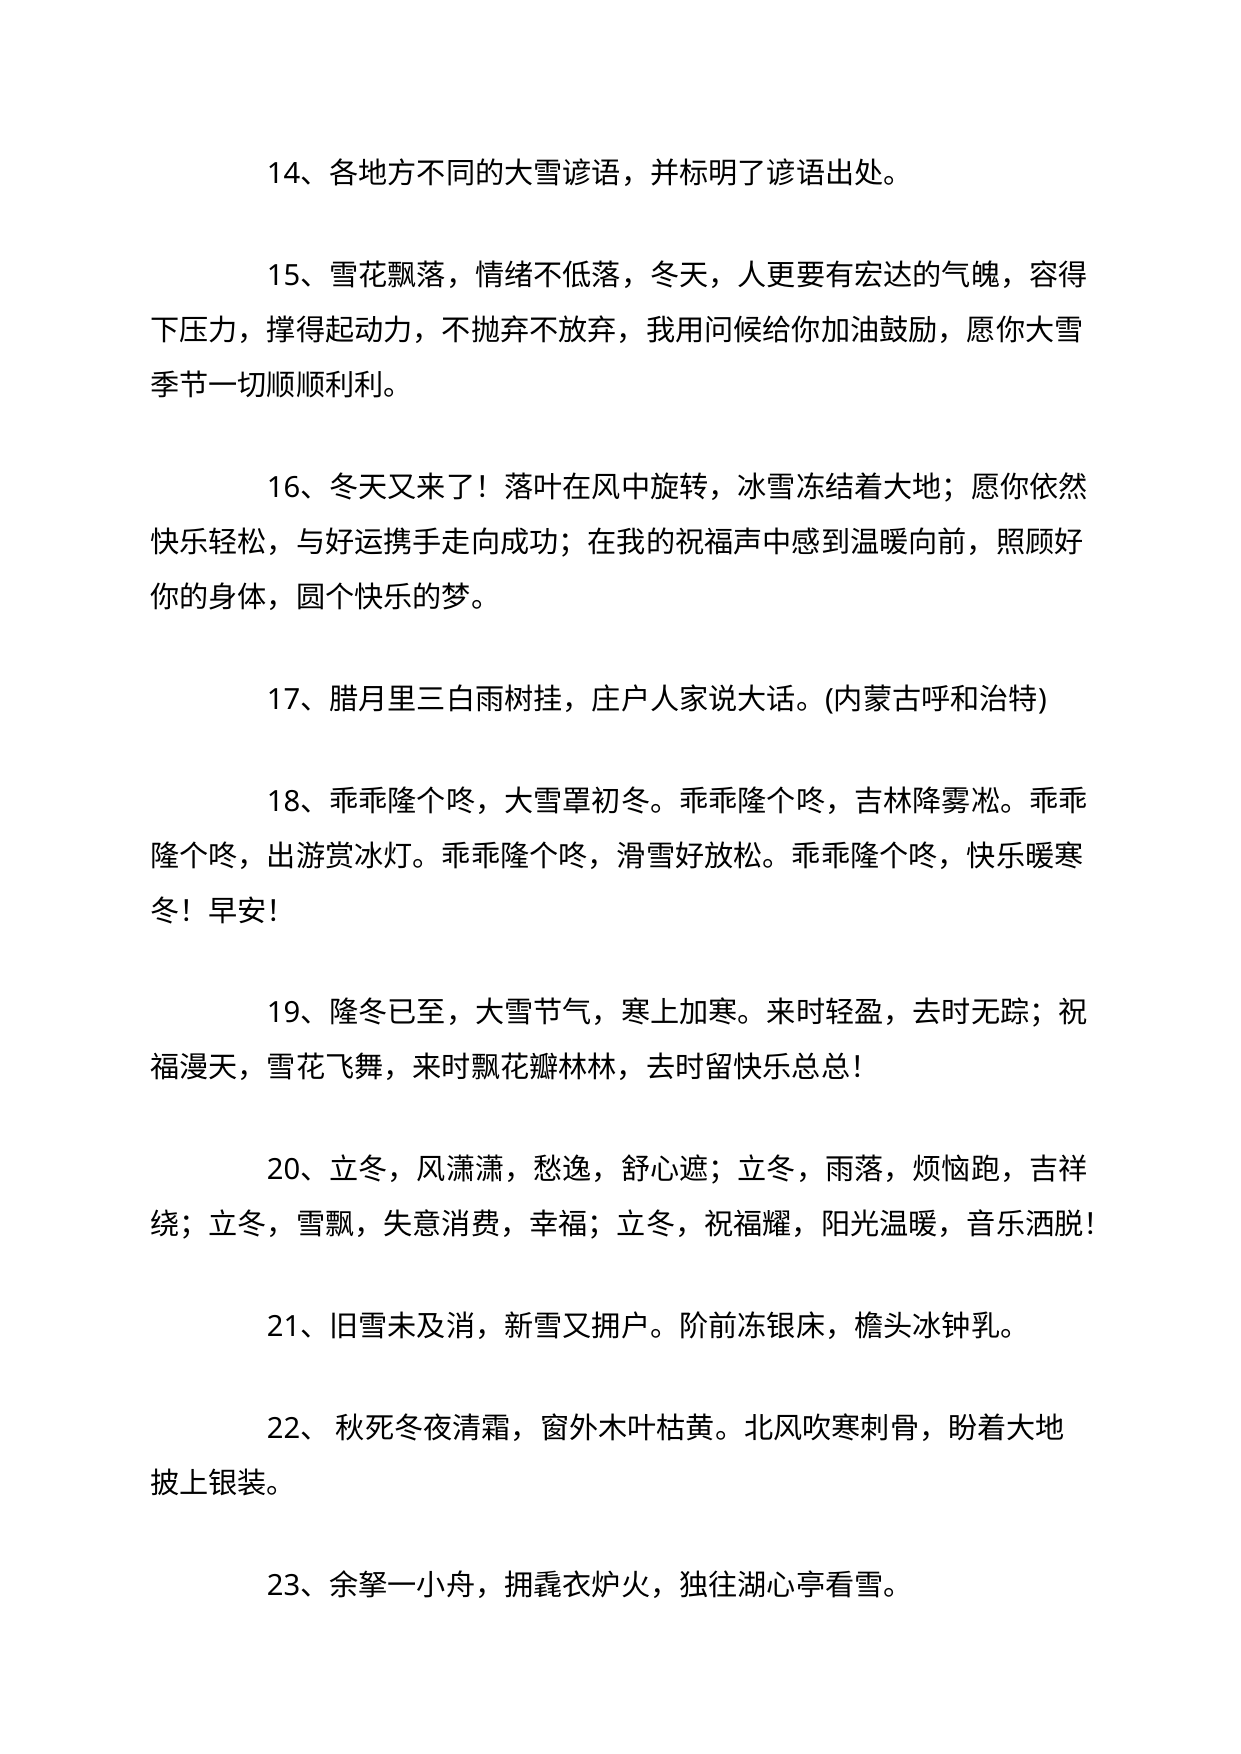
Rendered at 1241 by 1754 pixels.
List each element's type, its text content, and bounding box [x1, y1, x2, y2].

text 21、旧雪未及消，新雪又拥户。阶前冻银床，檐头冰钟乳。 [150, 1302, 1090, 1345]
text 18、乖乖隆个咚，大雪罩初冬。乖乖隆个咚，吉林降雾凇。乖乖隆个咚，出游赏冰灯。乖乖隆个咚，滑雪好放松。乖乖隆个咚，快乐暖寒冬！早安！ [150, 777, 1090, 929]
text 20、立冬，风潇潇，愁逸，舒心遮；立冬，雨落，烦恼跑，吉祥绕；立冬，雪飘，失意消费，幸福；立冬，祝福耀，阳光温暖，音乐洒脱！ [150, 1146, 1090, 1243]
text 19、隆冬已至，大雪节气，寒上加寒。来时轻盈，去时无踪；祝福漫天，雪花飞舞，来时飘花瓣林林，去时留快乐总总！ [150, 989, 1090, 1086]
text 17、腊月里三白雨树挂，庄户人家说大话。(内蒙古呼和治特) [150, 675, 1090, 718]
text 14、各地方不同的大雪谚语，并标明了谚语出处。 [150, 150, 1090, 192]
text 22、 秋死冬夜清霜，窗外木叶枯黄。北风吹寒刺骨，盼着大地披上银装。 [150, 1404, 1090, 1502]
text 15、雪花飘落，情绪不低落，冬天，人更要有宏达的气魄，容得下压力，撑得起动力，不抛弃不放弃，我用问候给你加油鼓励，愿你大雪季节一切顺顺利利。 [150, 252, 1090, 404]
text 16、冬天又来了！落叶在风中旋转，冰雪冻结着大地；愿你依然快乐轻松，与好运携手走向成功；在我的祝福声中感到温暖向前，照顾好你的身体，圆个快乐的梦。 [150, 464, 1090, 616]
text 23、余拏一小舟，拥毳衣炉火，独往湖心亭看雪。 [150, 1561, 1090, 1604]
